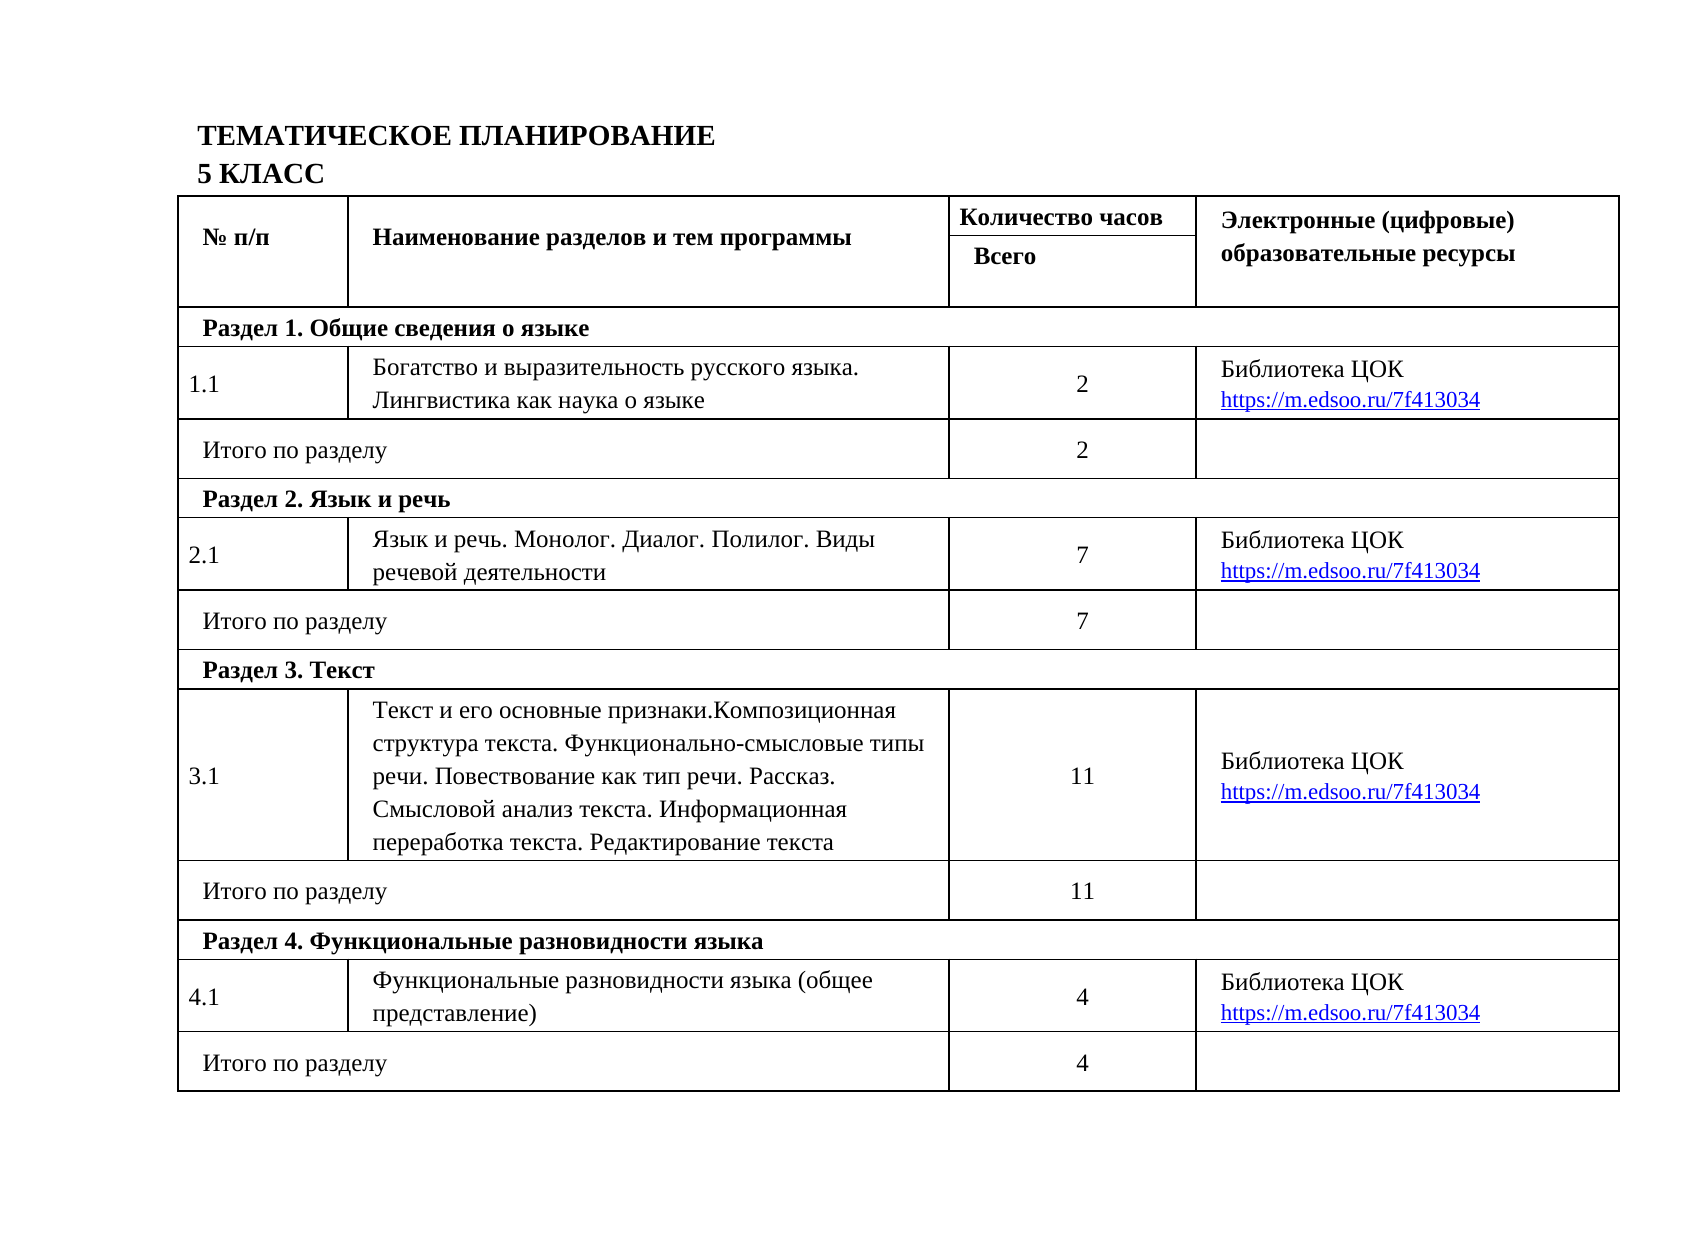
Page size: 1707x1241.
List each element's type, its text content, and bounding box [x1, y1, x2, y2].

table_cell Функциональные разновидности языка (общее представление) [349, 960, 948, 1031]
table_cell 11 [950, 861, 1195, 919]
table_cell Всего [950, 236, 1195, 306]
table_cell Библиотека ЦОК https://m.edsoo.ru/7f413034 [1197, 690, 1618, 859]
table_cell [1197, 861, 1618, 919]
table_cell Богатство и выразительность русского языка. Лингвистика как наука о языке [349, 347, 948, 418]
table_cell 11 [950, 690, 1195, 859]
table_cell [1197, 591, 1618, 649]
table_cell Библиотека ЦОК https://m.edsoo.ru/7f413034 [1197, 518, 1618, 589]
table_header Наименование разделов и тем программы [349, 197, 948, 306]
table_header Количество часов [950, 197, 1195, 234]
table_cell Язык и речь. Монолог. Диалог. Полилог. Виды речевой деятельности [349, 518, 948, 589]
table_cell Раздел 3. Текст [179, 650, 1618, 688]
table_cell [1197, 420, 1618, 477]
table_cell Итого по разделу [179, 420, 948, 477]
table_cell Раздел 4. Функциональные разновидности языка [179, 921, 1618, 958]
table_cell 2 [950, 420, 1195, 477]
table_cell Раздел 2. Язык и речь [179, 479, 1618, 517]
table_header Электронные (цифровые) образовательные ресурсы [1197, 197, 1618, 306]
table_cell 3.1 [179, 690, 347, 859]
table_cell 7 [950, 591, 1195, 649]
table_cell 2 [950, 347, 1195, 418]
table_cell 4.1 [179, 960, 347, 1031]
table_cell [1197, 1032, 1618, 1090]
table_cell Библиотека ЦОК https://m.edsoo.ru/7f413034 [1197, 347, 1618, 418]
table_cell Итого по разделу [179, 861, 948, 919]
table_cell 7 [950, 518, 1195, 589]
table_cell 2.1 [179, 518, 347, 589]
text ТЕМАТИЧЕСКОЕ ПЛАНИРОВАНИЕ [190, 118, 1618, 152]
table_cell 1.1 [179, 347, 347, 418]
text 5 КЛАСС [190, 157, 1618, 190]
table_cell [1197, 960, 1618, 1031]
table_cell Раздел 1. Общие сведения о языке [179, 308, 1618, 346]
table_header № п/п [179, 197, 347, 306]
table_cell Итого по разделу [179, 591, 948, 649]
table_cell Итого по разделу [179, 1032, 948, 1090]
table_cell Текст и его основные признаки.Композиционная структура текста. Функционально-смысловые типы речи. Повествование как тип речи. Рассказ. Смысловой анализ текста. Информационная переработка текста. Редактирование текста [349, 690, 948, 859]
table_cell 4 [950, 960, 1195, 1031]
table_cell 4 [950, 1032, 1195, 1090]
